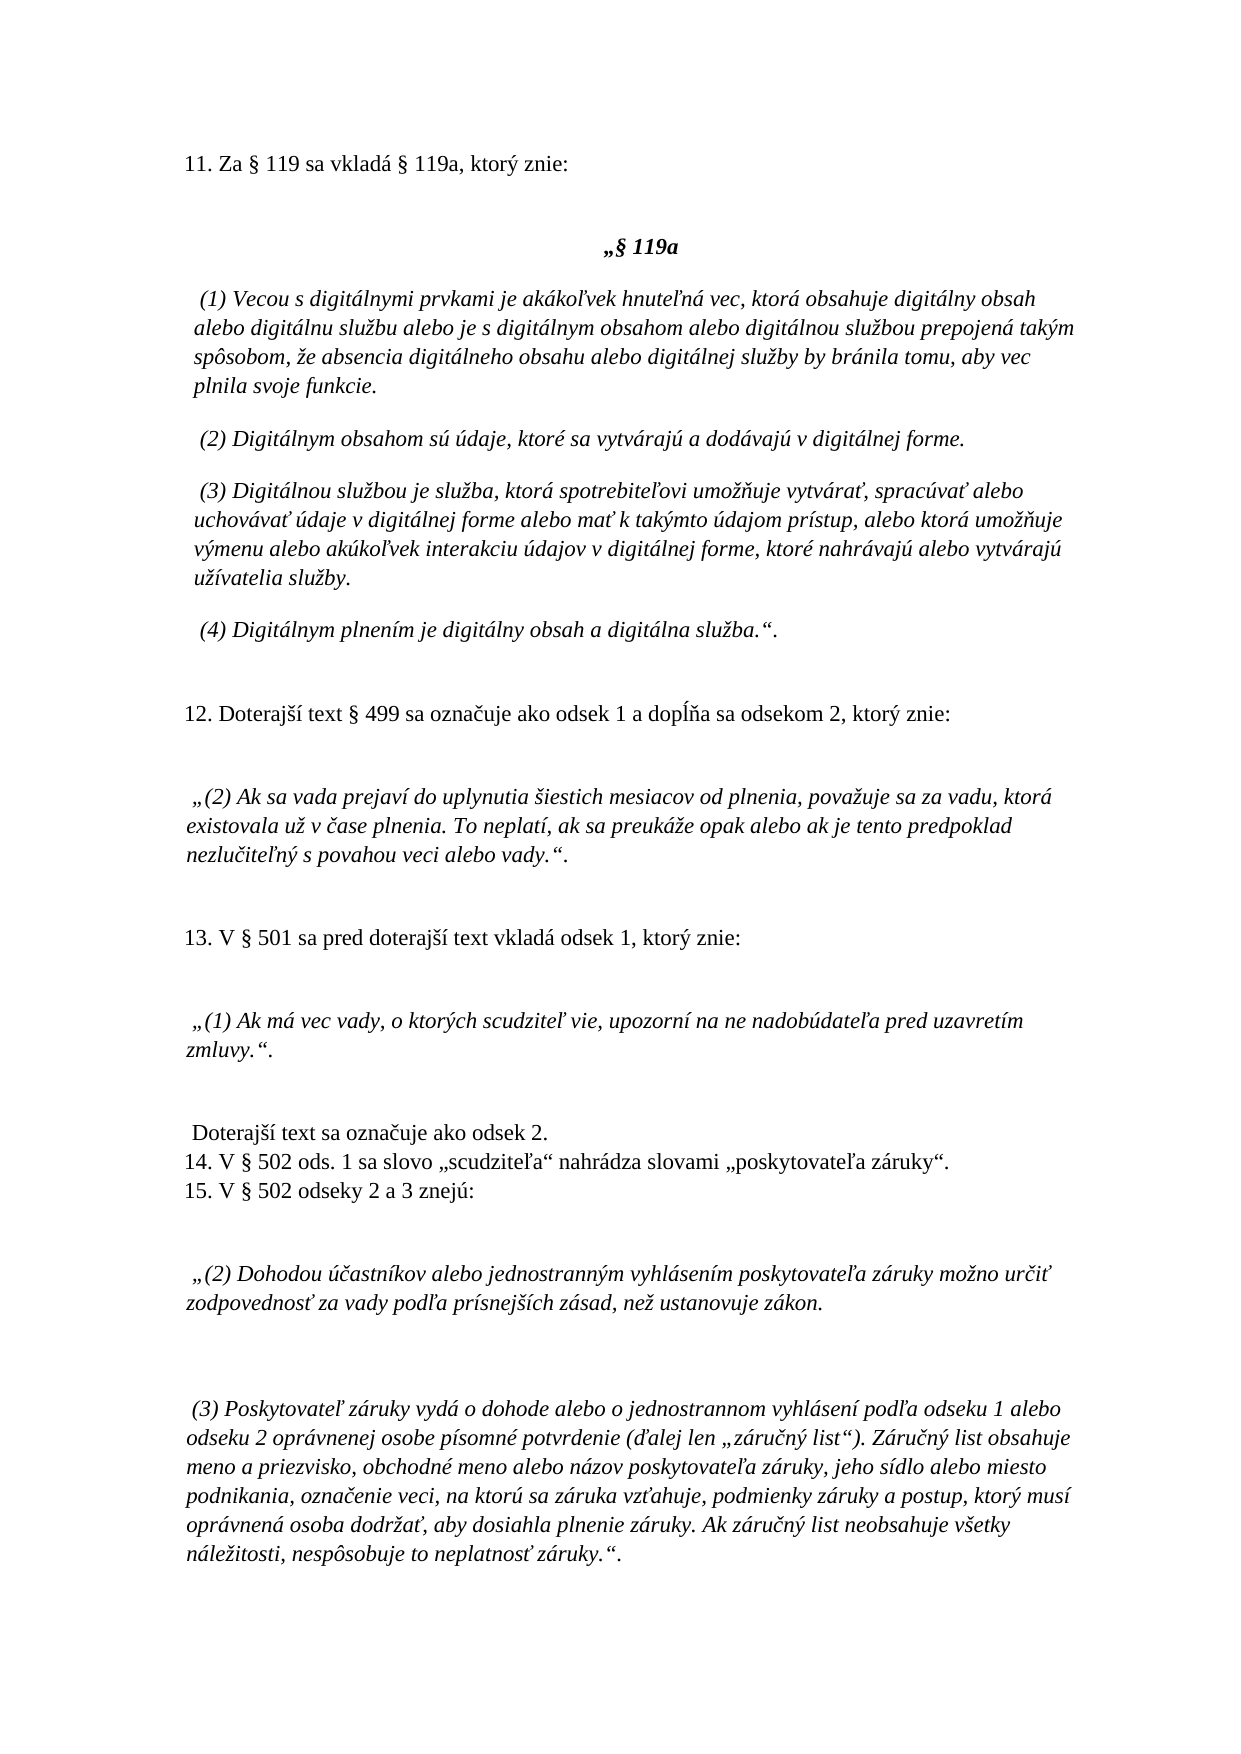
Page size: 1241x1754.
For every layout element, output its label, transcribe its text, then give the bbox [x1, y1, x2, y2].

text „(2) Ak sa vada prejaví do uplynutia šiestich mesiacov od plnenia, považuje sa za vadu, ktorá existovala už v čase plnenia. To neplatí, ak sa preukáže opak alebo ak je tento predpoklad nezlučiteľný s povahou veci alebo vady.“. [186, 783, 1090, 867]
text „§ 119a [186, 233, 1090, 259]
text 12. Doterajší text § 499 sa označuje ako odsek 1 a dopĺňa sa odsekom 2, ktorý znie: [178, 699, 1090, 726]
text 14. V § 502 ods. 1 sa slovo „scudziteľa“ nahrádza slovami „poskytovateľa záruky“. [178, 1148, 1090, 1174]
text (3) Digitálnou službou je služba, ktorá spotrebiteľovi umožňuje vytvárať, spracúvať alebo uchovávať údaje v digitálnej forme alebo mať k takýmto údajom prístup, alebo ktorá umožňuje výmenu alebo akúkoľvek interakciu údajov v digitálnej forme, ktoré nahrávajú alebo vytvárajú užívatelia služby. [194, 477, 1090, 590]
text „(2) Dohodou účastníkov alebo jednostranným vyhlásením poskytovateľa záruky možno určiť zodpovednosť za vady podľa prísnejších zásad, než ustanovuje zákon. [186, 1260, 1090, 1315]
text 13. V § 501 sa pred doterajší text vkladá odsek 1, ktorý znie: [178, 924, 1090, 950]
text (4) Digitálnym plnením je digitálny obsah a digitálna služba.“. [194, 616, 1090, 643]
text (2) Digitálnym obsahom sú údaje, ktoré sa vytvárajú a dodávajú v digitálnej forme. [194, 425, 1090, 451]
text (1) Vecou s digitálnymi prvkami je akákoľvek hnuteľná vec, ktorá obsahuje digitálny obsah alebo digitálnu službu alebo je s digitálnym obsahom alebo digitálnou službou prepojená takým spôsobom, že absencia digitálneho obsahu alebo digitálnej služby by bránila tomu, aby vec plnila svoje funkcie. [194, 286, 1090, 399]
text „(1) Ak má vec vady, o ktorých scudziteľ vie, upozorní na ne nadobúdateľa pred uzavretím zmluvy.“. [186, 1007, 1090, 1062]
text 15. V § 502 odseky 2 a 3 znejú: [178, 1177, 1090, 1203]
text (3) Poskytovateľ záruky vydá o dohode alebo o jednostrannom vyhlásení podľa odseku 1 alebo odseku 2 oprávnenej osobe písomné potvrdenie (ďalej len „záručný list“). Záručný list obsahuje meno a priezvisko, obchodné meno alebo názov poskytovateľa záruky, jeho sídlo alebo miesto podnikania, označenie veci, na ktorú sa záruka vzťahuje, podmienky záruky a postup, ktorý musí oprávnená osoba dodržať, aby dosiahla plnenie záruky. Ak záručný list neobsahuje všetky náležitosti, nespôsobuje to neplatnosť záruky.“. [186, 1396, 1090, 1567]
text 11. Za § 119 sa vkladá § 119a, ktorý znie: [178, 150, 1090, 176]
text Doterajší text sa označuje ako odsek 2. [186, 1119, 1090, 1145]
